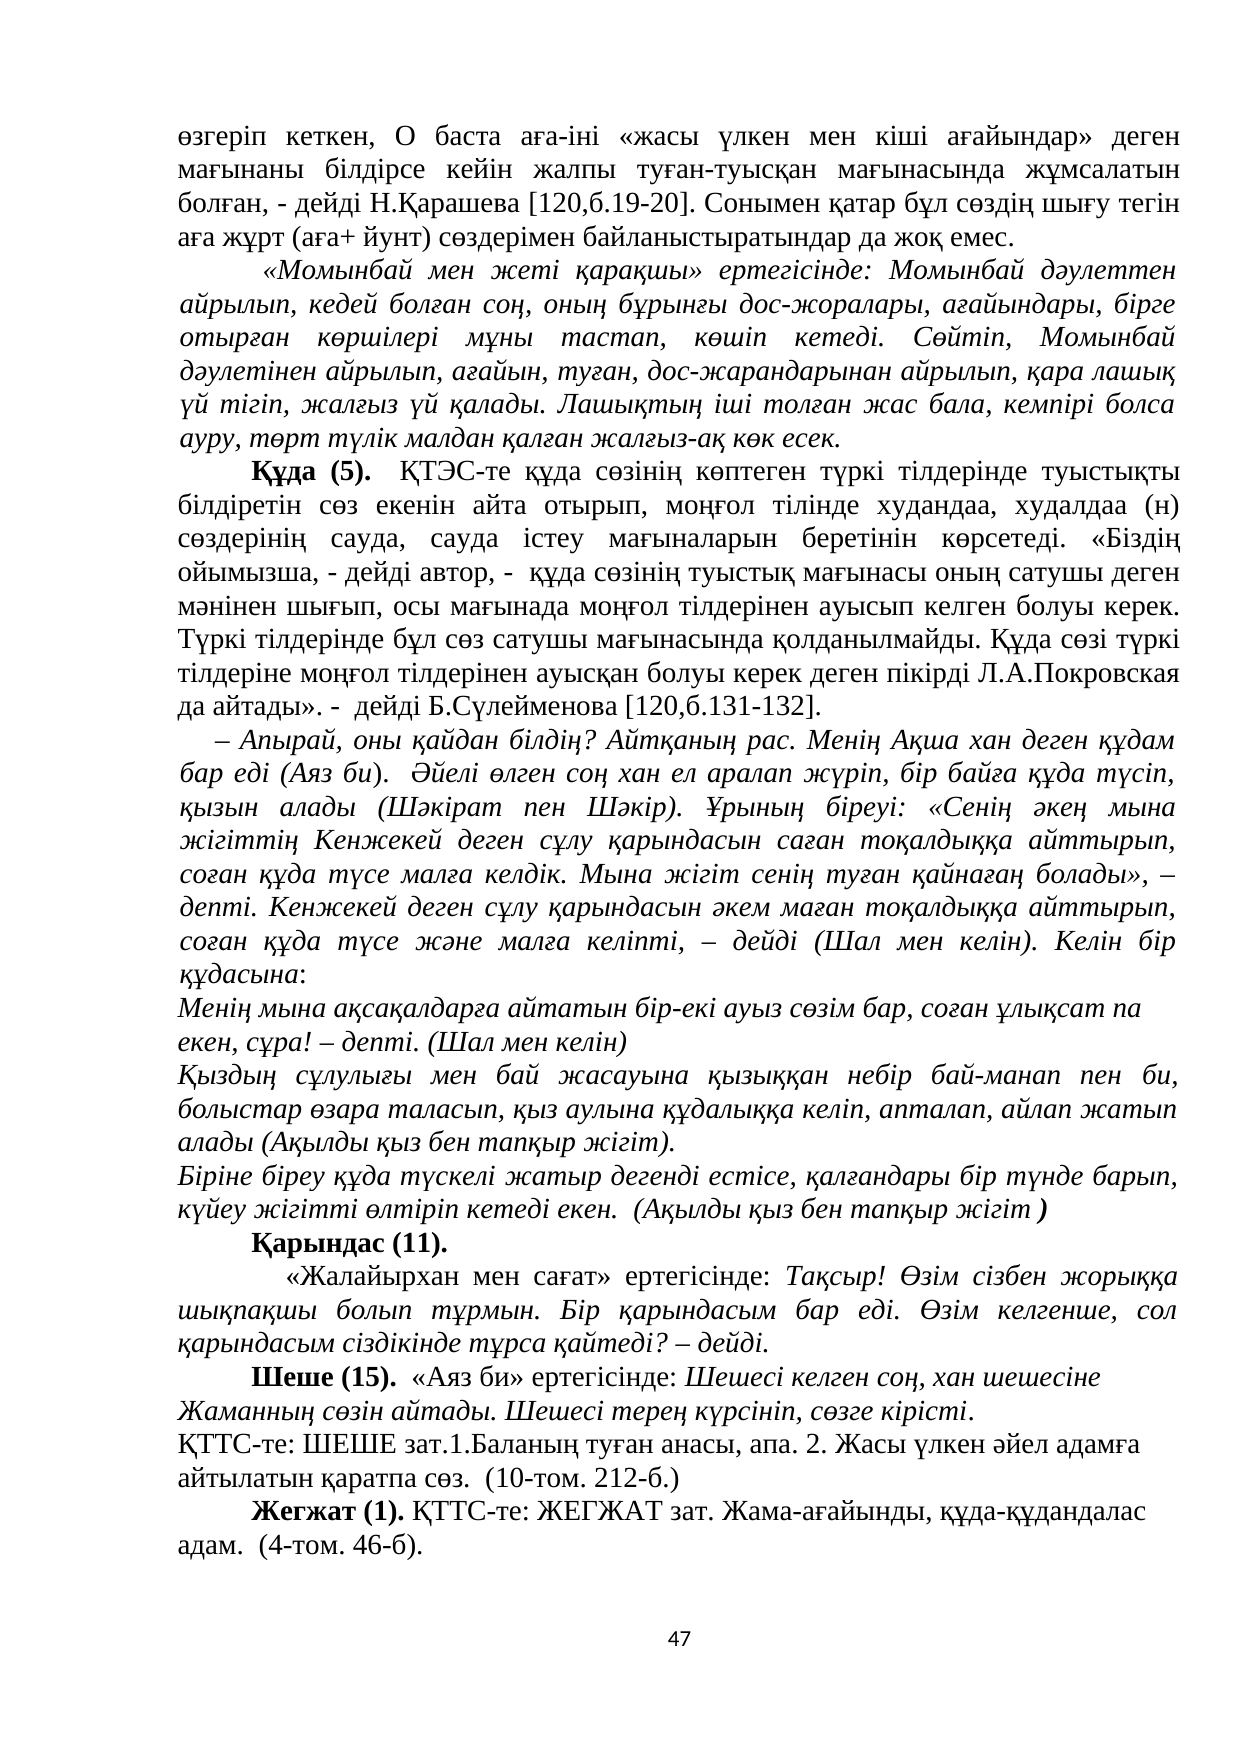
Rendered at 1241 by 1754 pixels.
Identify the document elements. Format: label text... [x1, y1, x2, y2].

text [177, 118, 1181, 252]
text «Момынбай мен жеті қарақшы» ертегісінде: Момынбай дәулеттен айрылып, кедей болған соң, оның бұрынғы дос-жоралары, ағайындары, бірге отырған көршілері мұны тастап, көшіп кетеді. Сөйтіп, Момынбай дәулетінен айрылып, ағайын, туған, дос-жарандарынан айрылып, қара лашық үй тігіп, жалғыз үй қалады. Лашықтың іші толған жас бала, кемпірі болса ауру, төрт түлік малдан қалған жалғыз-ақ көк есек. [842, 252, 1179, 453]
text Шеше (15). «Аяз би» ертегісінде: Шешесі келген соң, хан шешесіне Жаманның сөзін айтады. Шешесі терең күрсініп, сөзге кірісті. [177, 1359, 1181, 1426]
text Қыздың сұлулығы мен бай жасауына қызыққан небір бай-манап пен би, болыстар өзара таласып, қыз аулына құдалыққа келіп, апталап, айлап жатып алады (Ақылды қыз бен тапқыр жігіт). [271, 1057, 1181, 1158]
text «Момынбай мен жеті қарақшы» ертегісінде: Момынбай дәулеттен айрылып, кедей болған соң, оның бұрынғы дос-жоралары, ағайындары, бірге отырған көршілері мұны тастап, көшіп кетеді. Сөйтіп, Момынбай дәулетінен айрылып, ағайын, туған, дос-жарандарынан айрылып, қара лашық үй тігіп, жалғыз үй қалады. Лашықтың іші толған жас бала, кемпірі болса ауру, төрт түлік малдан қалған жалғыз-ақ көк есек. [179, 252, 889, 286]
text Жегжат (1). ҚТТС-те: ЖЕГЖАТ зат. Жама-ағайынды, құда-құдандалас адам. (4-том. 46-б). [177, 1493, 1181, 1560]
text Құда (5). ҚТЭС-те құда сөзінің көптеген түркі тілдерінде туыстықты білдіретін сөз екенін айта отырып, моңғол тілінде худандаа, худалдаа (н) сөздерінің сауда, сауда істеу мағыналарын беретінін көрсетеді. «Біздің ойымызша, - дейді автор, - құда сөзінің туыстық мағынасы оның сатушы деген мәнінен шығып, осы мағынада моңғол тілдерінен ауысып келген болуы керек. Түркі тілдерінде бұл сөз сатушы мағынасында қолданылмайды. Құда сөзі түркі тілдеріне моңғол тілдерінен ауысқан болуы керек деген пікірді Л.А.Покровская да айтады». - дейді Б.Сүлейменова [120,б.131-132]. [177, 453, 1181, 722]
text – Апырай, оны қайдан білдің? Айтқаның рас. Менің Ақша хан деген құдам бар еді (Аяз би). Әйелі өлген соң хан ел аралап жүріп, бір байға құда түсіп, қызын алады (Шәкірат пен Шәкір). Ұрының біреуі: «Сенің әкең мына жігіттің Кенжекей деген сұлу қарындасын саған тоқалдыққа айттырып, соған құда түсе малға келдік. Мына жігіт сенің туған қайнағаң болады», – депті. Кенжекей деген сұлу қарындасын әкем маған тоқалдыққа айттырып, соған құда түсе және малға келіпті, – дейді (Шал мен келін). Келін бір құдасына: [179, 722, 1179, 990]
text Қарындас (11). [177, 1225, 1181, 1258]
text «Жалайырхан мен сағат» ертегісінде: Тақсыр! Өзім сізбен жорыққа шықпақшы болып тұрмын. Бір қарындасым бар еді. Өзім келгенше, сол қарындасым сіздікінде тұрса қайтеді? – дейді. [177, 1258, 1181, 1359]
text ҚТТС-те: ШЕШЕ зат.1.Баланың туған анасы, апа. 2. Жасы үлкен әйел адамға айтылатын қаратпа сөз. (10-том. 212-б.) [177, 1426, 1181, 1493]
text Менің мына ақсақалдарға айтатын бір-екі ауыз сөзім бар, соған ұлықсат па екен, сұра! – депті. (Шал мен келін) [627, 990, 1181, 1057]
text Біріне біреу құда түскелі жатыр дегенді естісе, қалғандары бір түнде барып, күйеу жігітті өлтіріп кетеді екен. (Ақылды қыз бен тапқыр жігіт ) [643, 1158, 1181, 1225]
